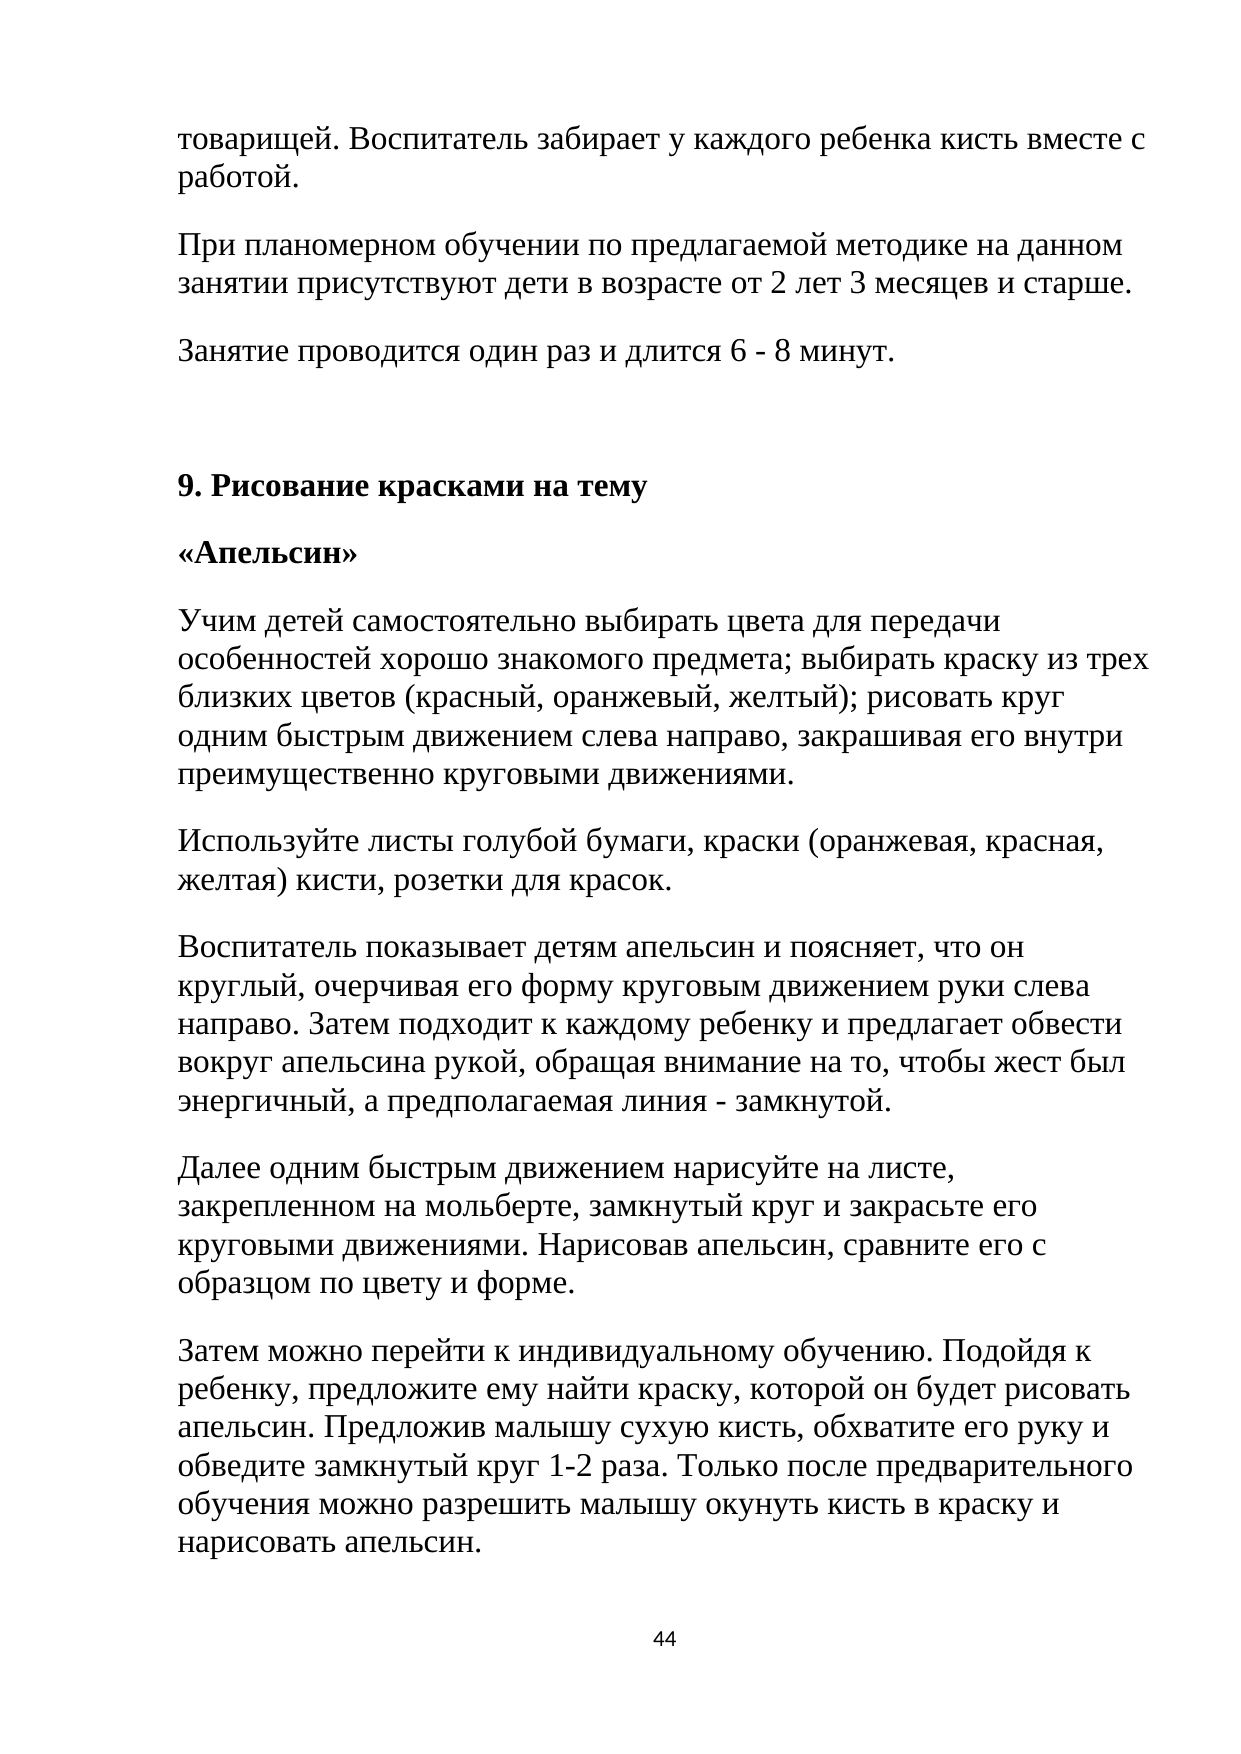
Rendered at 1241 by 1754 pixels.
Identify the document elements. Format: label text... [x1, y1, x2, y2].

text Используйте листы голубой бумаги, краски (оранжевая, красная, желтая) кисти, розетки для красок. [177, 821, 1152, 897]
text Воспитатель показывает детям апельсин и поясняет, что он круглый, очерчивая его форму круговым движением руки слева направо. Затем подходит к каждому ребенку и предлагает обвести вокруг апельсина рукой, обращая внимание на то, чтобы жест был энергичный, а предполагаемая линия - замкнутой. [177, 926, 1152, 1118]
text «Апельсин» [177, 532, 1152, 571]
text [177, 118, 1152, 195]
text Учим детей самостоятельно выбирать цвета для передачи особенностей хорошо знакомого предмета; выбирать краску из трех близких цветов (красный, оранжевый, желтый); рисовать круг одним быстрым движением слева направо, закрашивая его внутри преимущественно круговыми движениями. [177, 600, 1152, 791]
text 9. Рисование красками на тему [177, 465, 1152, 503]
text При планомерном обучении по предлагаемой методике на данном занятии присутствуют дети в возрасте от 2 лет 3 месяцев и старше. [177, 224, 1152, 301]
text Затем можно перейти к индивидуальному обучению. Подойдя к ребенку, предложите ему найти краску, которой он будет рисовать апельсин. Предложив малышу сухую кисть, обхватите его руку и обведите замкнутый круг 1-2 раза. Только после предварительного обучения можно разрешить малышу окунуть кисть в краску и нарисовать апельсин. [177, 1330, 1152, 1560]
text Занятие проводится один раз и длится 6 - 8 минут. [177, 330, 1152, 368]
text Далее одним быстрым движением нарисуйте на листе, закрепленном на мольберте, замкнутый круг и закрасьте его круговыми движениями. Нарисовав апельсин, сравните его с образцом по цвету и форме. [177, 1147, 1152, 1301]
